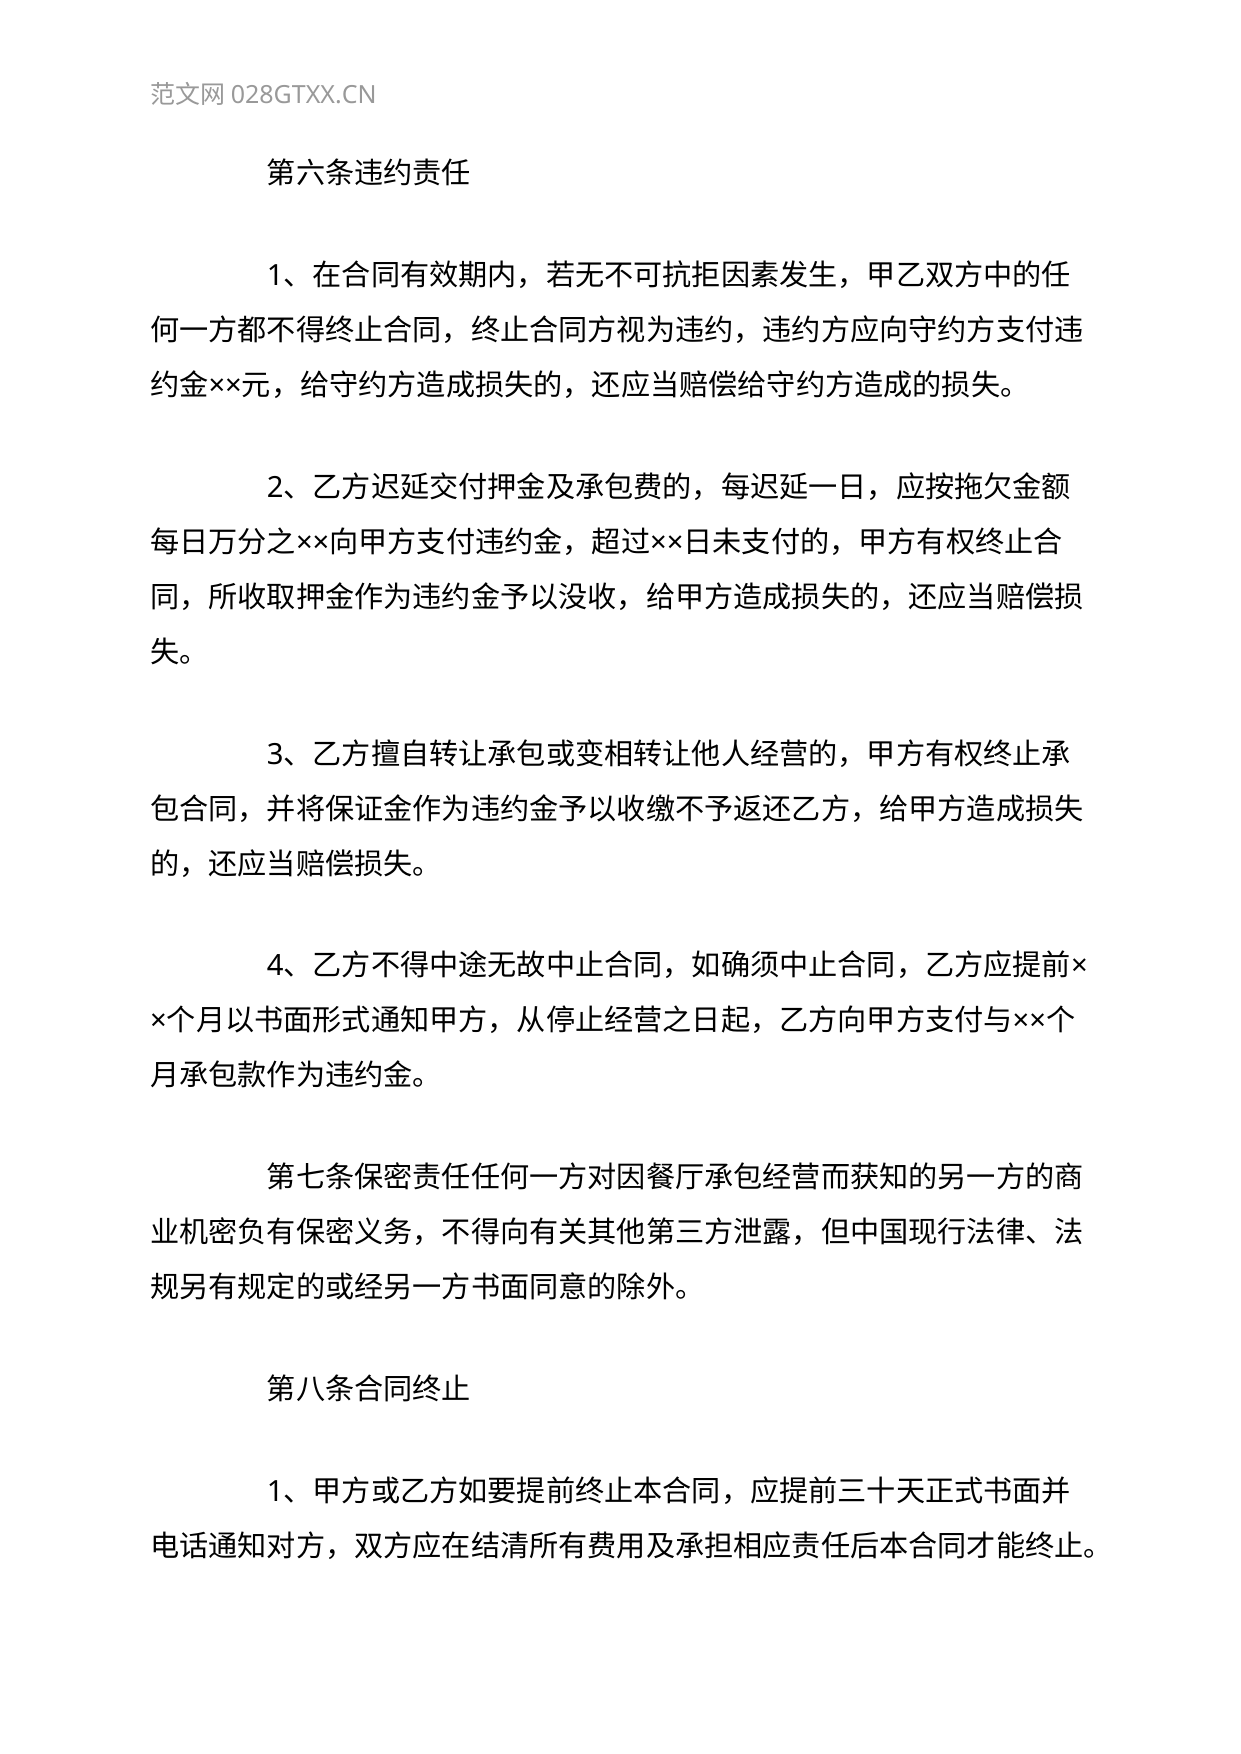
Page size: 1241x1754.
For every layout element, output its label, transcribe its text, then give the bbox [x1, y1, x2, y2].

text 第八条合同终止 [150, 1365, 1090, 1408]
text 第六条违约责任 [150, 150, 1090, 192]
text 4、乙方不得中途无故中止合同，如确须中止合同，乙方应提前××个月以书面形式通知甲方，从停止经营之日起，乙方向甲方支付与××个月承包款作为违约金。 [150, 942, 1090, 1094]
text 2、乙方迟延交付押金及承包费的，每迟延一日，应按拖欠金额每日万分之××向甲方支付违约金，超过××日未支付的，甲方有权终止合同，所收取押金作为违约金予以没收，给甲方造成损失的，还应当赔偿损失。 [150, 464, 1090, 671]
text 第七条保密责任任何一方对因餐厅承包经营而获知的另一方的商业机密负有保密义务，不得向有关其他第三方泄露，但中国现行法律、法规另有规定的或经另一方书面同意的除外。 [150, 1154, 1090, 1306]
text 1、在合同有效期内，若无不可抗拒因素发生，甲乙双方中的任何一方都不得终止合同，终止合同方视为违约，违约方应向守约方支付违约金××元，给守约方造成损失的，还应当赔偿给守约方造成的损失。 [150, 252, 1090, 404]
text 3、乙方擅自转让承包或变相转让他人经营的，甲方有权终止承包合同，并将保证金作为违约金予以收缴不予返还乙方，给甲方造成损失的，还应当赔偿损失。 [150, 730, 1090, 882]
text 1、甲方或乙方如要提前终止本合同，应提前三十天正式书面并电话通知对方，双方应在结清所有费用及承担相应责任后本合同才能终止。 [150, 1467, 1090, 1564]
